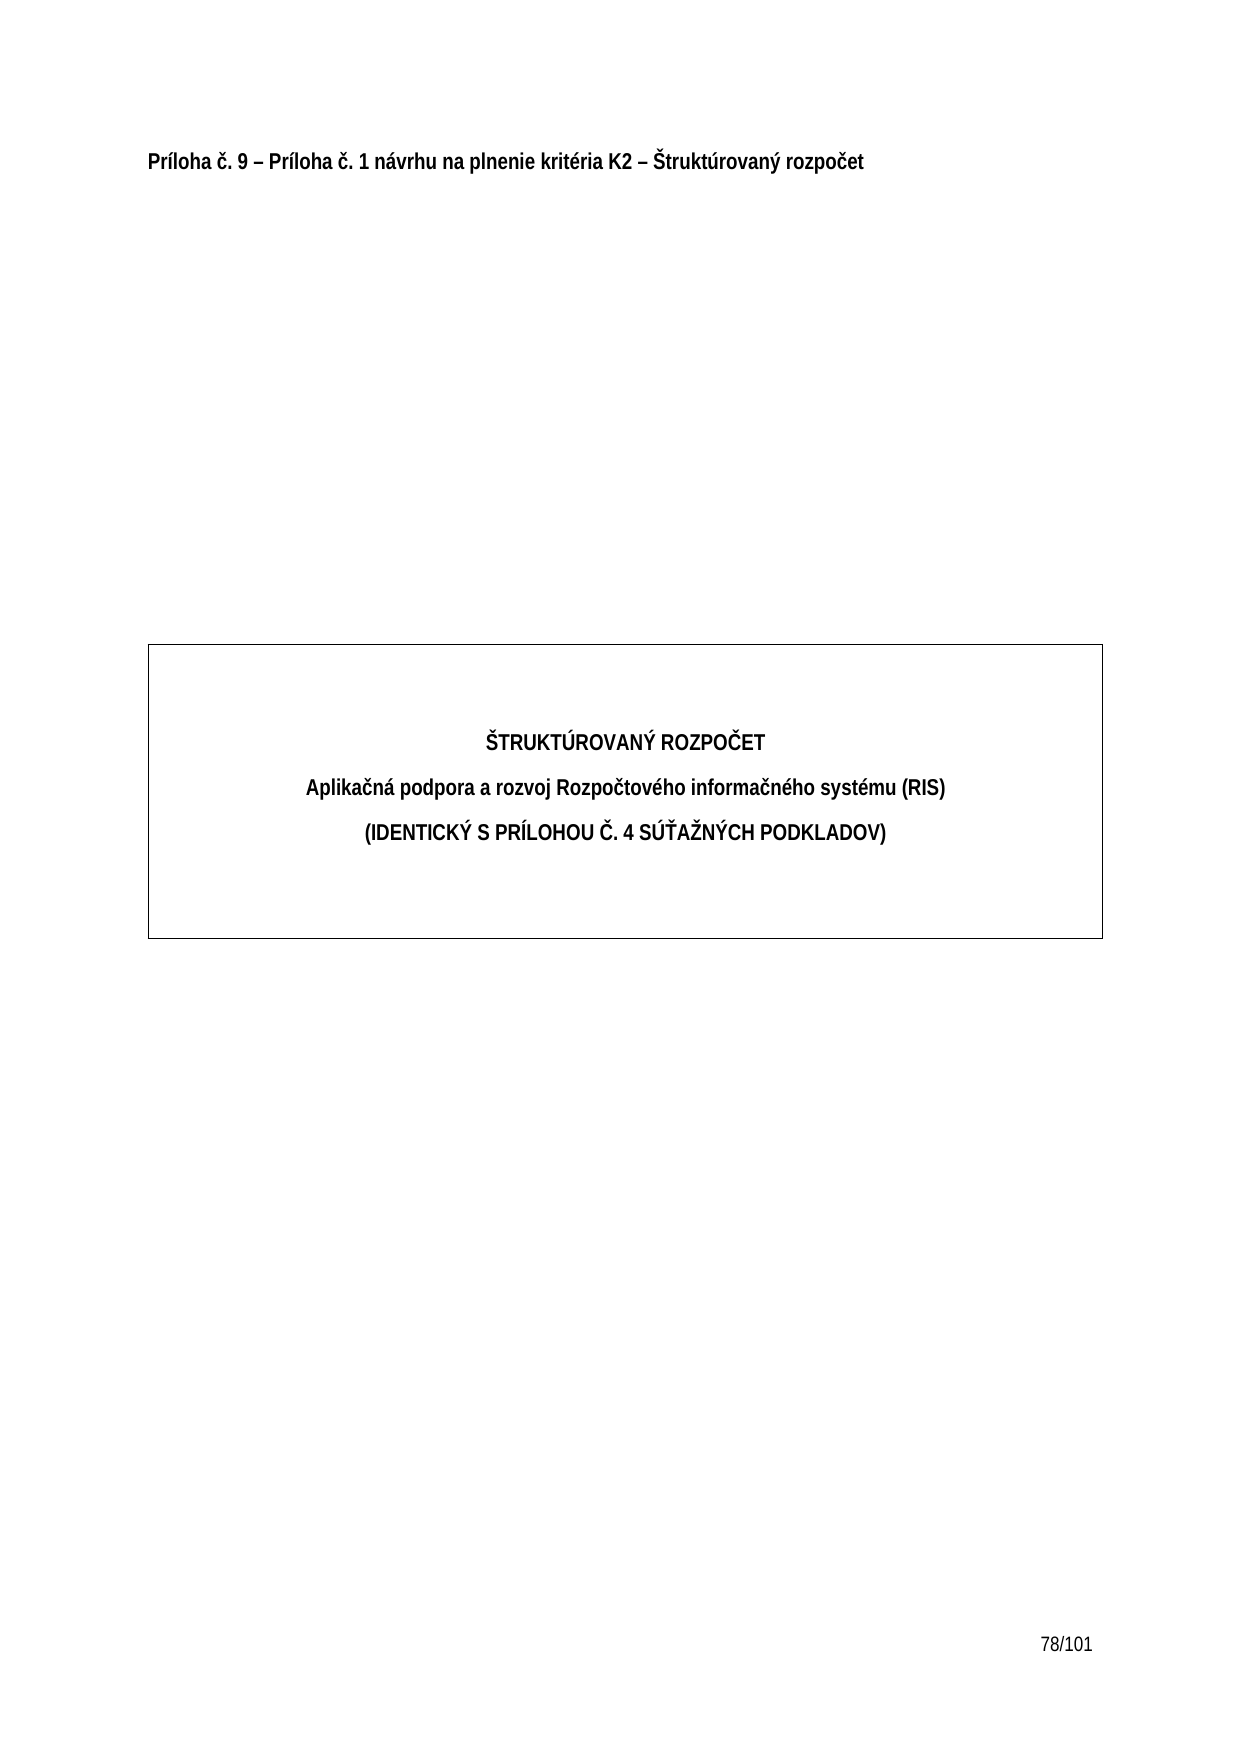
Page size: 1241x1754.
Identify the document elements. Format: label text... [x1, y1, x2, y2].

text Príloha č. 9 – Príloha č. 1 návrhu na plnenie kritéria K2 – Štruktúrovaný rozpočet [148, 148, 1093, 174]
table_header Štruktúrovaný rozpočet Aplikačná podpora a rozvoj Rozpočtového informačného systému (RIS) (IDENTICKÝ S PRÍLOHOU Č. 4 SÚŤAŽNÝCH PODKLADOV) [149, 645, 1102, 937]
